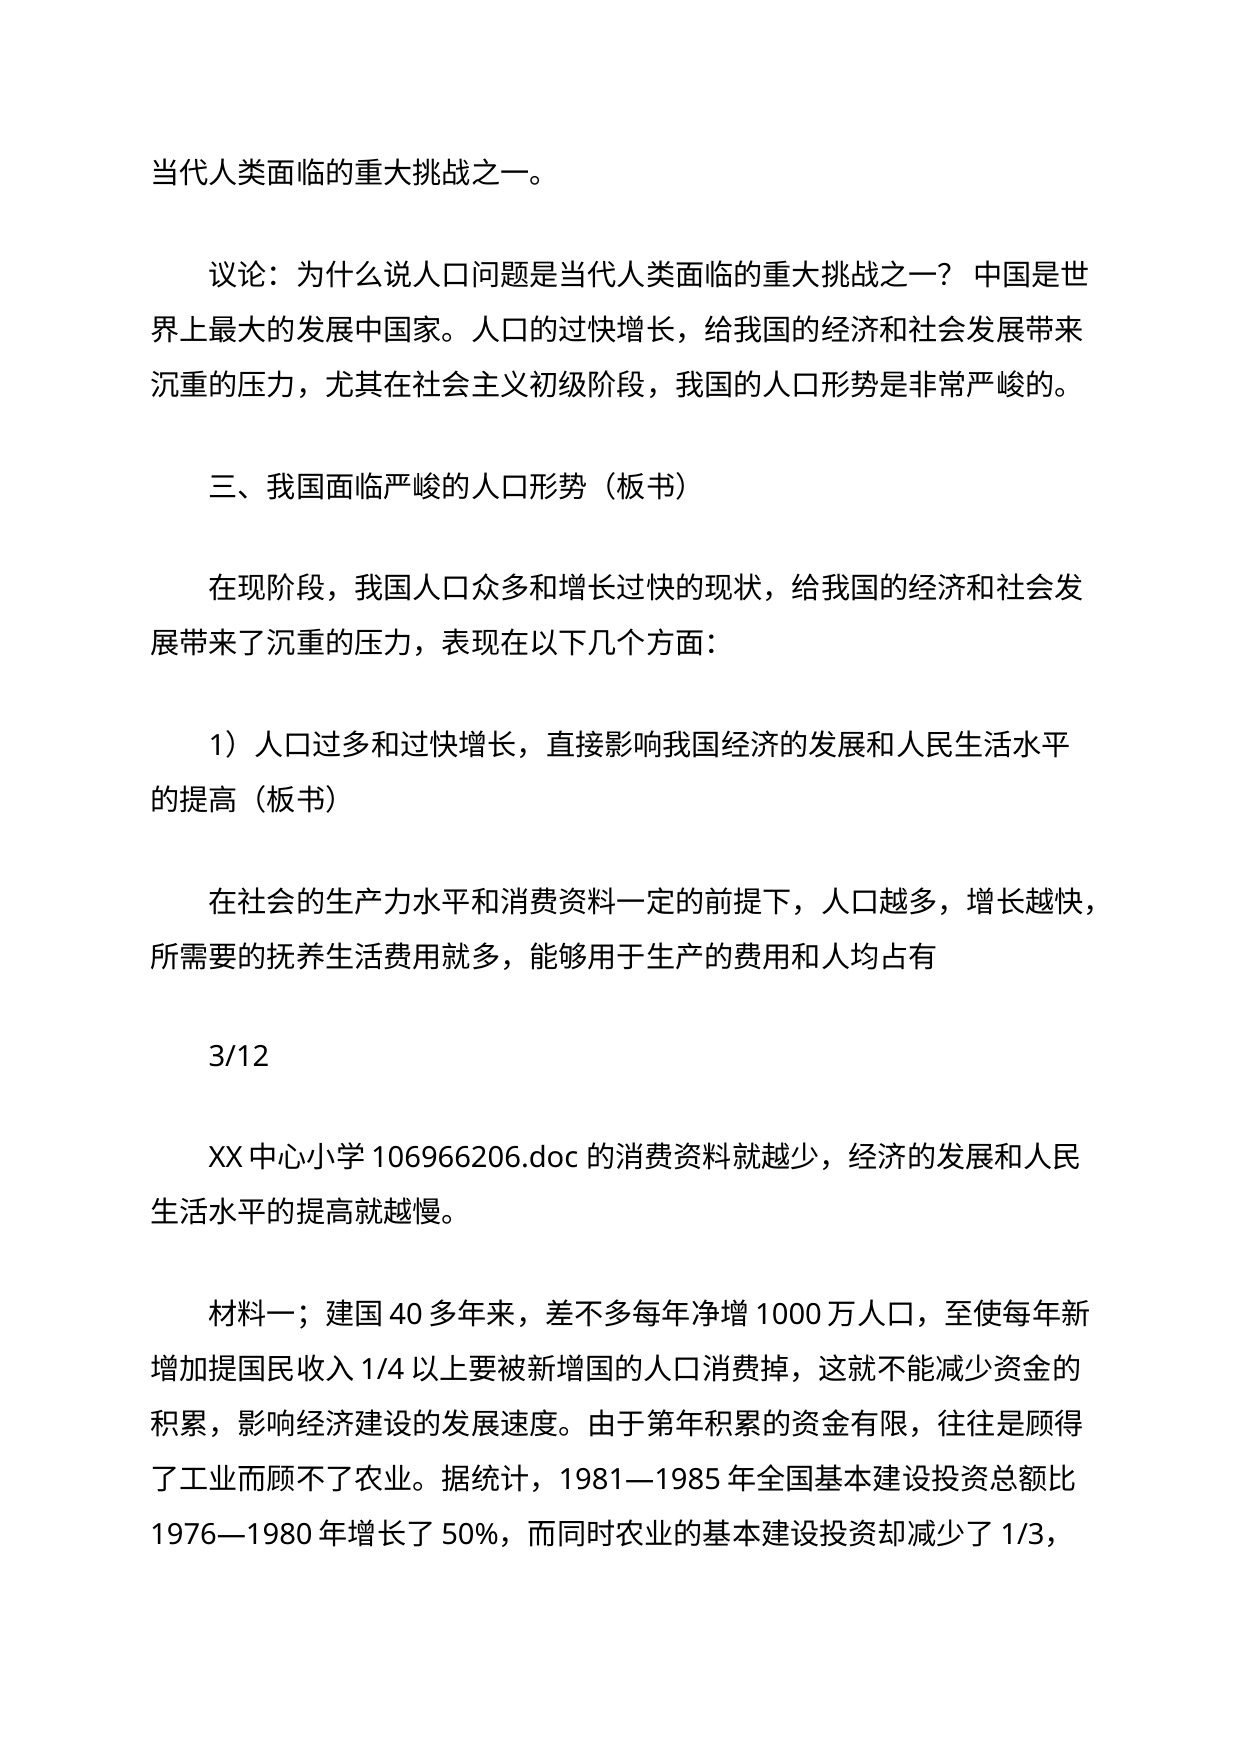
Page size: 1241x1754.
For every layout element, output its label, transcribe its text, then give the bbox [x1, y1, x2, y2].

text 1）人口过多和过快增长，直接影响我国经济的发展和人民生活水平的提高（板书） [150, 722, 1090, 819]
text 在社会的生产力水平和消费资料一定的前提下，人口越多，增长越快，所需要的抚养生活费用就多，能够用于生产的费用和人均占有 [150, 878, 1090, 976]
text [150, 1290, 1090, 1553]
text 议论：为什么说人口问题是当代人类面临的重大挑战之一？ 中国是世界上最大的发展中国家。人口的过快增长，给我国的经济和社会发展带来沉重的压力，尤其在社会主义初级阶段，我国的人口形势是非常严峻的。 [150, 252, 1090, 404]
text 3/12 [150, 1035, 1090, 1075]
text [150, 150, 1090, 192]
text 在现阶段，我国人口众多和增长过快的现状，给我国的经济和社会发展带来了沉重的压力，表现在以下几个方面： [150, 565, 1090, 662]
text XX中心小学106966206.doc 的消费资料就越少，经济的发展和人民生活水平的提高就越慢。 [150, 1134, 1090, 1231]
text 三、我国面临严峻的人口形势（板书） [150, 463, 1090, 506]
